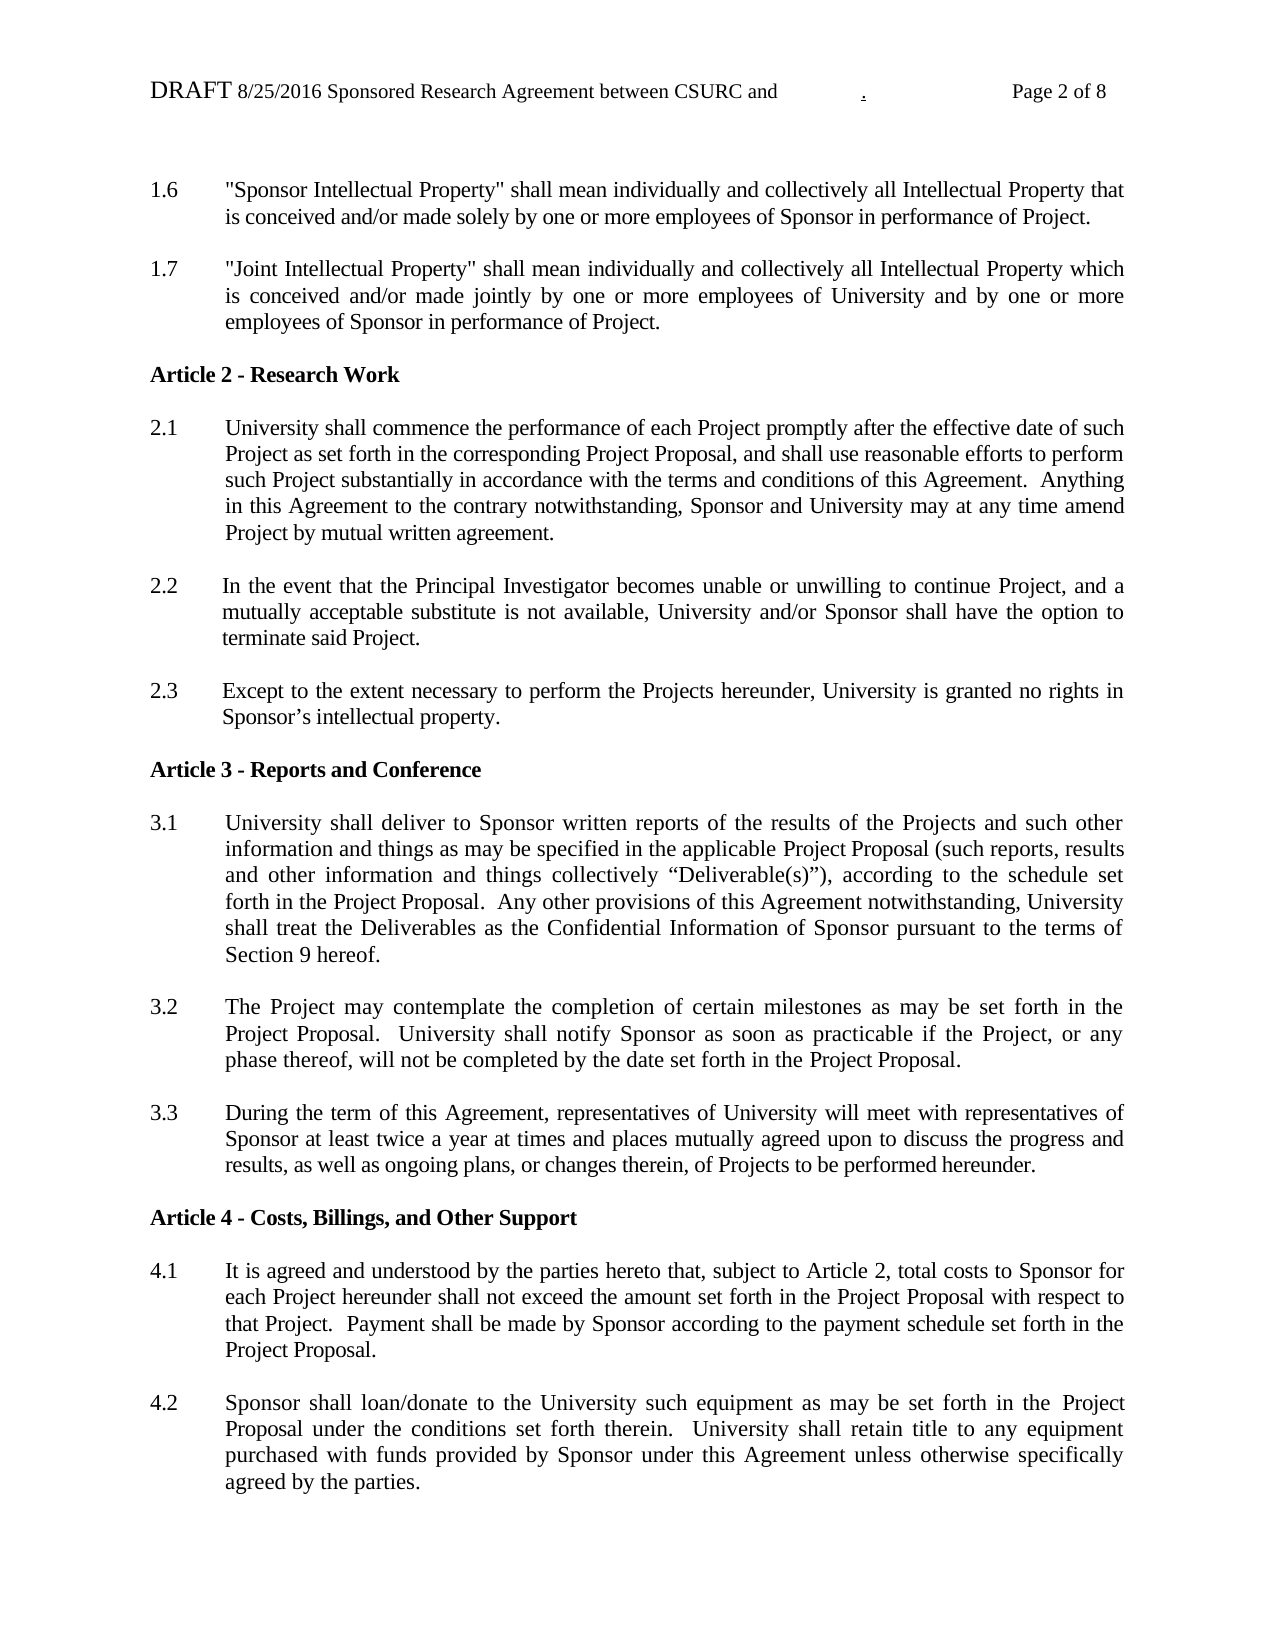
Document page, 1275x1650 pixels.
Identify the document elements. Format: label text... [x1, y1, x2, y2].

text 3.2 The Project may contemplate the completion of certain milestones as may be set forth in the Project Proposal. University shall notify Sponsor as soon as practicable if the Project, or any phase thereof, will not be completed by the date set forth in the Project Proposal. [150, 993, 1125, 1072]
list Except to the extent necessary to perform the Projects hereunder, University is granted no rights in Sponsor’s intellectual property. [150, 677, 1125, 730]
list In the event that the Principal Investigator becomes unable or unwilling to continue Project, and a mutually acceptable substitute is not available, University and/or Sponsor shall have the option to terminate said Project. [150, 572, 1125, 651]
text 3.3 During the term of this Agreement, representatives of University will meet with representatives of Sponsor at least twice a year at times and places mutually agreed upon to discuss the progress and results, as well as ongoing plans, or changes therein, of Projects to be performed hereunder. [150, 1099, 1125, 1178]
text Article 2 - Research Work [150, 361, 1125, 387]
text 4.2 Sponsor shall loan/donate to the University such equipment as may be set forth in the Project Proposal under the conditions set forth therein. University shall retain title to any equipment purchased with funds provided by Sponsor under this Agreement unless otherwise specifically agreed by the parties. [150, 1389, 1125, 1494]
text 4.1 It is agreed and understood by the parties hereto that, subject to Article 2, total costs to Sponsor for each Project hereunder shall not exceed the amount set forth in the Project Proposal with respect to that Project. Payment shall be made by Sponsor according to the payment schedule set forth in the Project Proposal. [150, 1257, 1125, 1362]
text 3.1 University shall deliver to Sponsor written reports of the results of the Projects and such other information and things as may be specified in the applicable Project Proposal (such reports, results and other information and things collectively “Deliverable(s)”), according to the schedule set forth in the Project Proposal. Any other provisions of this Agreement notwithstanding, University shall treat the Deliverables as the Confidential Information of Sponsor pursuant to the terms of Section 9 hereof. [150, 809, 1125, 967]
text 2.1 University shall commence the performance of each Project promptly after the effective date of such Project as set forth in the corresponding Project Proposal, and shall use reasonable efforts to perform such Project substantially in accordance with the terms and conditions of this Agreement. Anything in this Agreement to the contrary notwithstanding, Sponsor and University may at any time amend Project by mutual written agreement. [150, 413, 1125, 545]
text Article 4 - Costs, Billings, and Other Support [150, 1204, 1125, 1231]
text Article 3 - Reports and Conference [150, 756, 1125, 782]
text 1.7 "Joint Intellectual Property" shall mean individually and collectively all Intellectual Property which is conceived and/or made jointly by one or more employees of University and by one or more employees of Sponsor in performance of Project. [150, 255, 1125, 334]
text 1.6 "Sponsor Intellectual Property" shall mean individually and collectively all Intellectual Property that is conceived and/or made solely by one or more employees of Sponsor in performance of Project. [150, 176, 1125, 229]
